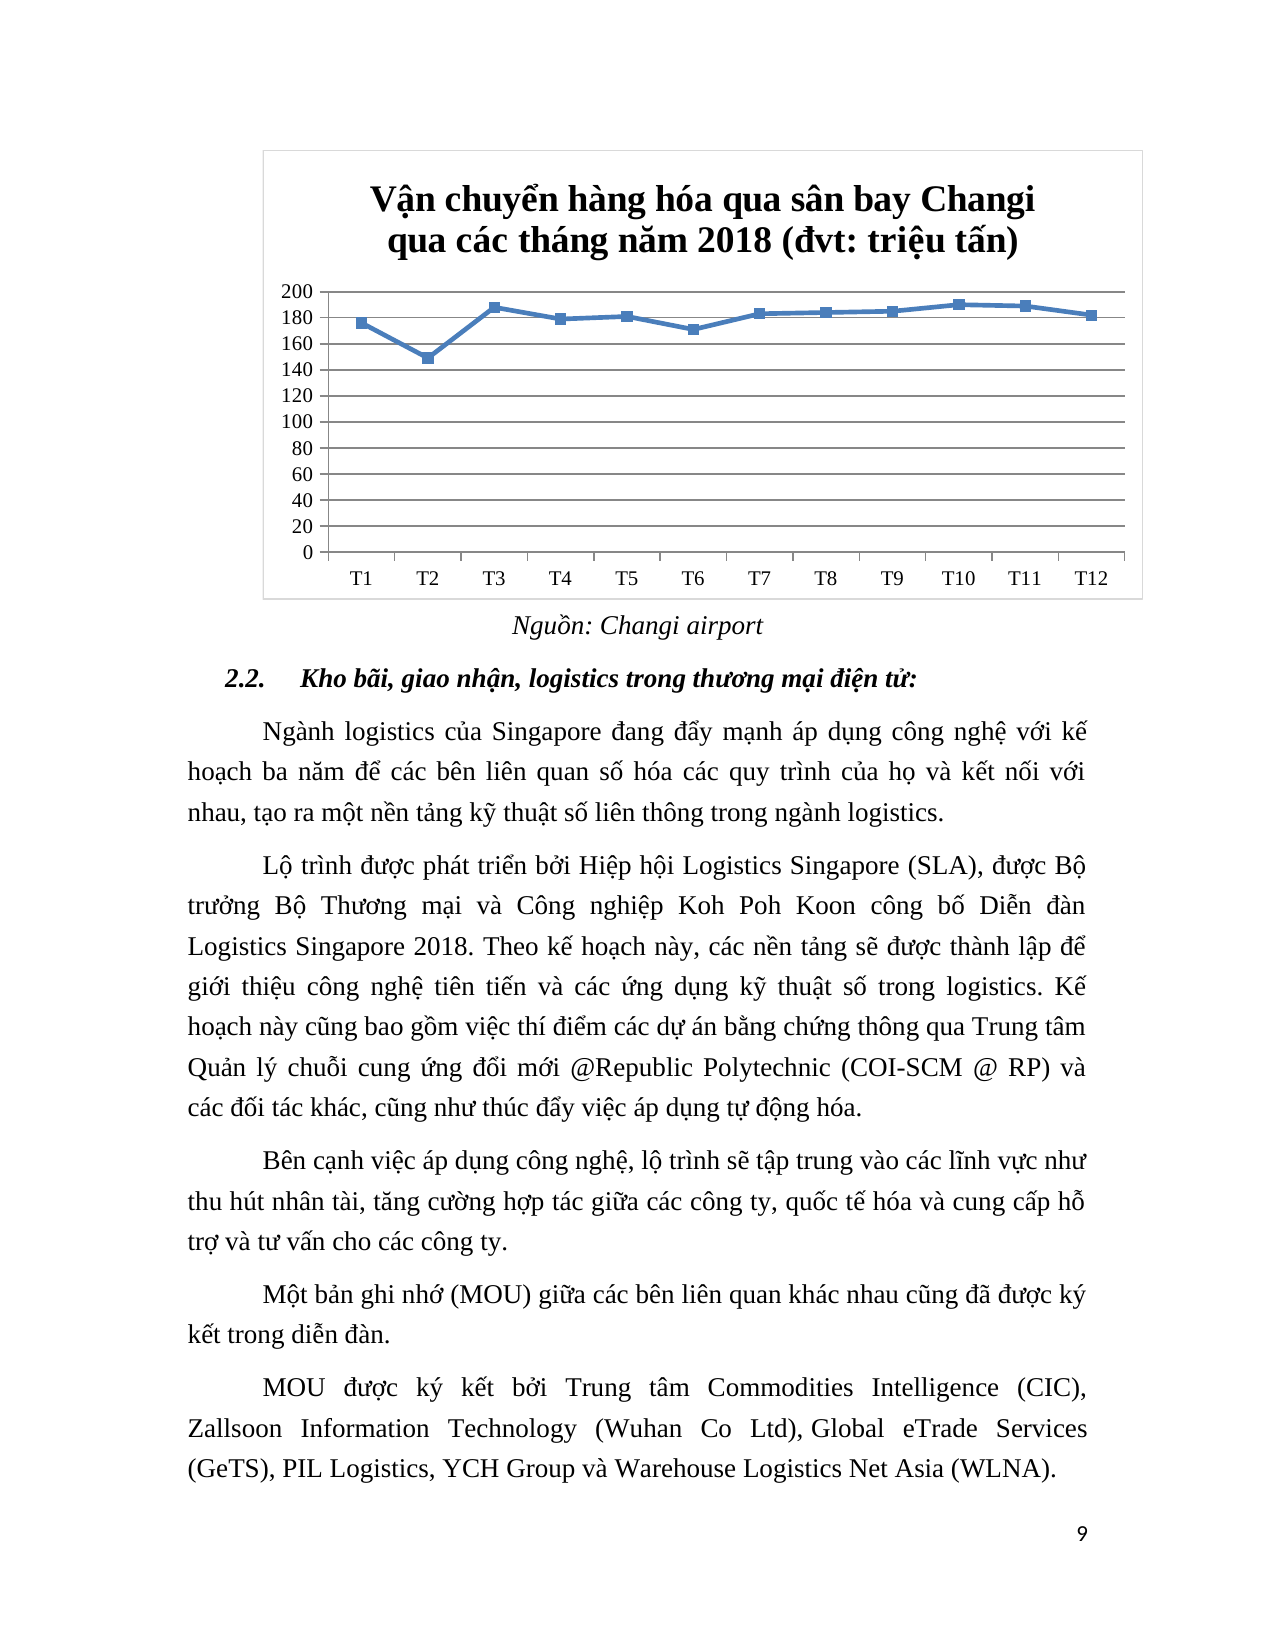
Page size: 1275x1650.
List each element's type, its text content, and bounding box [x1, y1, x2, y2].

text Ngành logistics của Singapore đang đẩy mạnh áp dụng công nghệ với kế hoạch ba năm để các bên liên quan số hóa các quy trình của họ và kết nối với nhau, tạo ra một nền tảng kỹ thuật số liên thông trong ngành logistics. [187, 715, 1087, 827]
text Lộ trình được phát triển bởi Hiệp hội Logistics Singapore (SLA), được Bộ trưởng Bộ Thương mại và Công nghiệp Koh Poh Koon công bố Diễn đàn Logistics Singapore 2018. Theo kế hoạch này, các nền tảng sẽ được thành lập để giới thiệu công nghệ tiên tiến và các ứng dụng kỹ thuật số trong logistics. Kế hoạch này cũng bao gồm việc thí điểm các dự án bằng chứng thông qua Trung tâm Quản lý chuỗi cung ứng đổi mới @Republic Polytechnic (COI-SCM @ RP) và các đối tác khác, cũng như thúc đẩy việc áp dụng tự động hóa. [187, 849, 1087, 1122]
text Một bản ghi nhớ (MOU) giữa các bên liên quan khác nhau cũng đã được ký kết trong diễn đàn. [187, 1278, 1087, 1349]
text MOU được ký kết bởi Trung tâm Commodities Intelligence (CIC), Zallsoon Information Technology (Wuhan Co Ltd), Global eTrade Services (GeTS), PIL Logistics, YCH Group và Warehouse Logistics Net Asia (WLNA). [187, 1371, 1087, 1483]
list Kho bãi, giao nhận, logistics trong thương mại điện tử: [225, 662, 1087, 693]
text Nguồn: Changi airport [187, 150, 1087, 640]
text Bên cạnh việc áp dụng công nghệ, lộ trình sẽ tập trung vào các lĩnh vực như thu hút nhân tài, tăng cường hợp tác giữa các công ty, quốc tế hóa và cung cấp hỗ trợ và tư vấn cho các công ty. [187, 1144, 1087, 1256]
